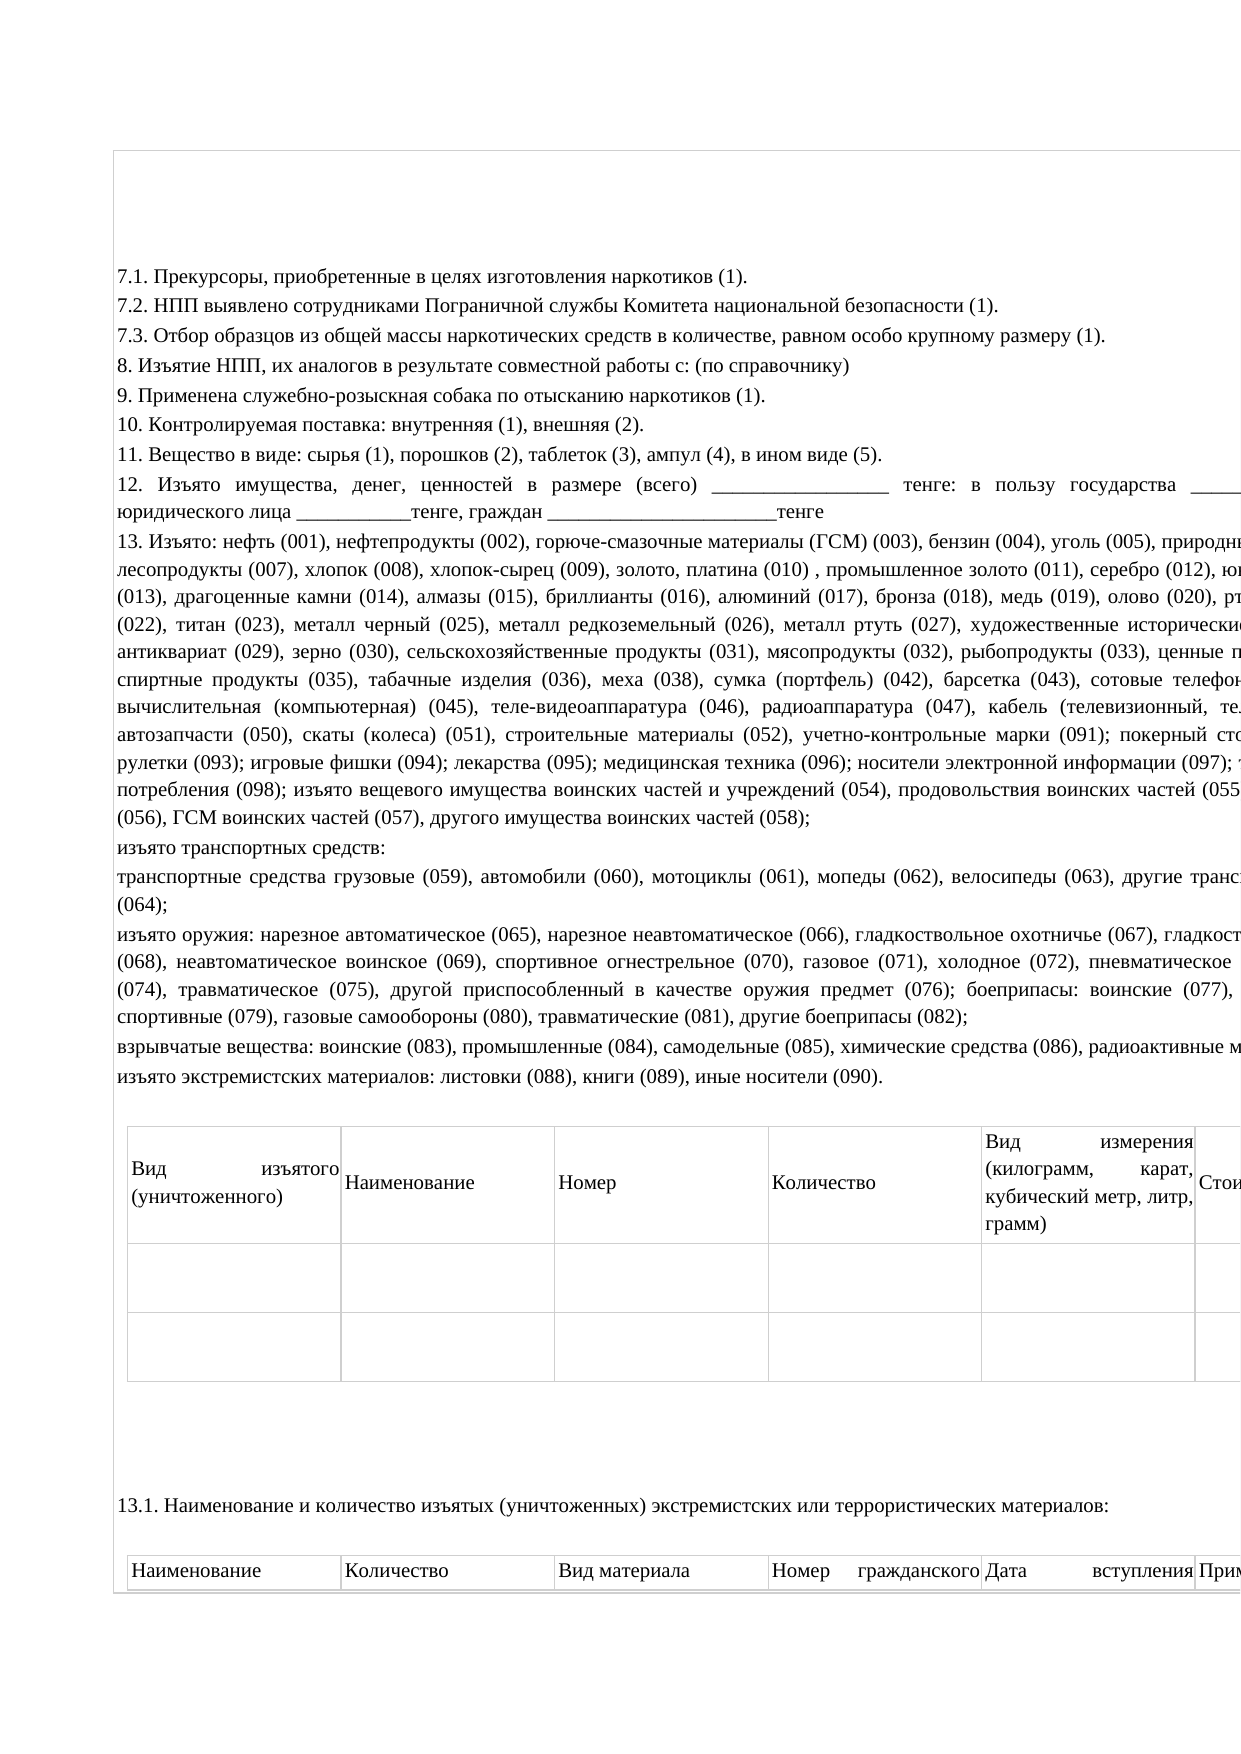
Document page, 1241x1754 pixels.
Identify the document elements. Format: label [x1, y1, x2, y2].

table_header [114, 151, 1240, 1592]
